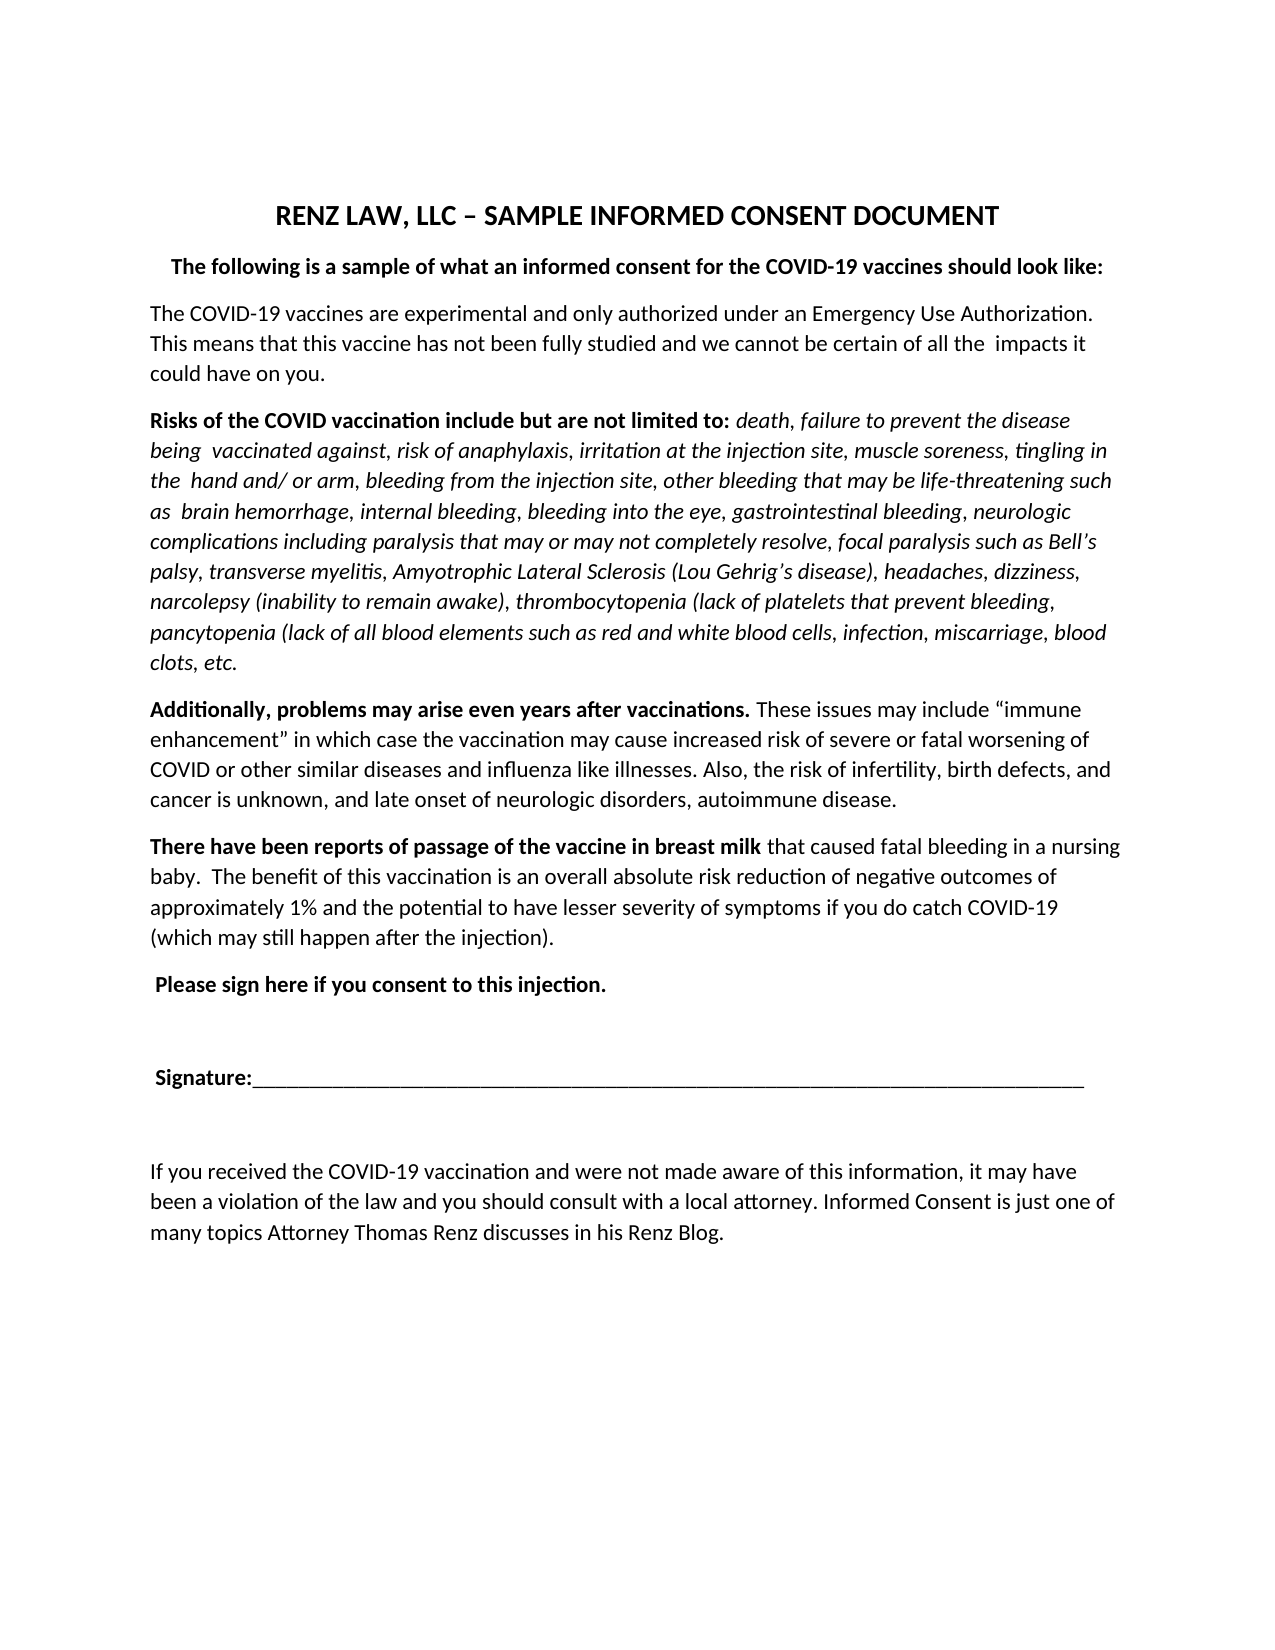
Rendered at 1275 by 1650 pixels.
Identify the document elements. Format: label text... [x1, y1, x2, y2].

text Signature:_________________________________________________________________________ [150, 1063, 1125, 1091]
text The following is a sample of what an informed consent for the COVID-19 vaccines should look like: [150, 252, 1125, 280]
text Please sign here if you consent to this injection. [150, 970, 1125, 998]
text There have been reports of passage of the vaccine in breast milk that caused fatal bleeding in a nursing baby. The benefit of this vaccination is an overall absolute risk reduction of negative outcomes of approximately 1% and the potential to have lesser severity of symptoms if you do catch COVID-19 (which may still happen after the injection). [150, 832, 1125, 951]
text Risks of the COVID vaccination include but are not limited to: death, failure to prevent the disease being vaccinated against, risk of anaphylaxis, irritation at the injection site, muscle soreness, tingling in the hand and/ or arm, bleeding from the injection site, other bleeding that may be life-threatening such as brain hemorrhage, internal bleeding, bleeding into the eye, gastrointestinal bleeding, neurologic complications including paralysis that may or may not completely resolve, focal paralysis such as Bell’s palsy, transverse myelitis, Amyotrophic Lateral Sclerosis (Lou Gehrig’s disease), headaches, dizziness, narcolepsy (inability to remain awake), thrombocytopenia (lack of platelets that prevent bleeding, pancytopenia (lack of all blood elements such as red and white blood cells, infection, miscarriage, blood clots, etc. [150, 406, 1125, 676]
text RENZ LAW, LLC – SAMPLE INFORMED CONSENT DOCUMENT [150, 197, 1125, 232]
text Additionally, problems may arise even years after vaccinations. These issues may include “immune enhancement” in which case the vaccination may cause increased risk of severe or fatal worsening of COVID or other similar diseases and influenza like illnesses. Also, the risk of infertility, birth defects, and cancer is unknown, and late onset of neurologic disorders, autoimmune disease. [150, 695, 1125, 813]
text If you received the COVID-19 vaccination and were not made aware of this information, it may have been a violation of the law and you should consult with a local attorney. Informed Consent is just one of many topics Attorney Thomas Renz discusses in his Renz Blog. [150, 1157, 1125, 1246]
text The COVID-19 vaccines are experimental and only authorized under an Emergency Use Authorization. This means that this vaccine has not been fully studied and we cannot be certain of all the impacts it could have on you. [150, 299, 1125, 387]
